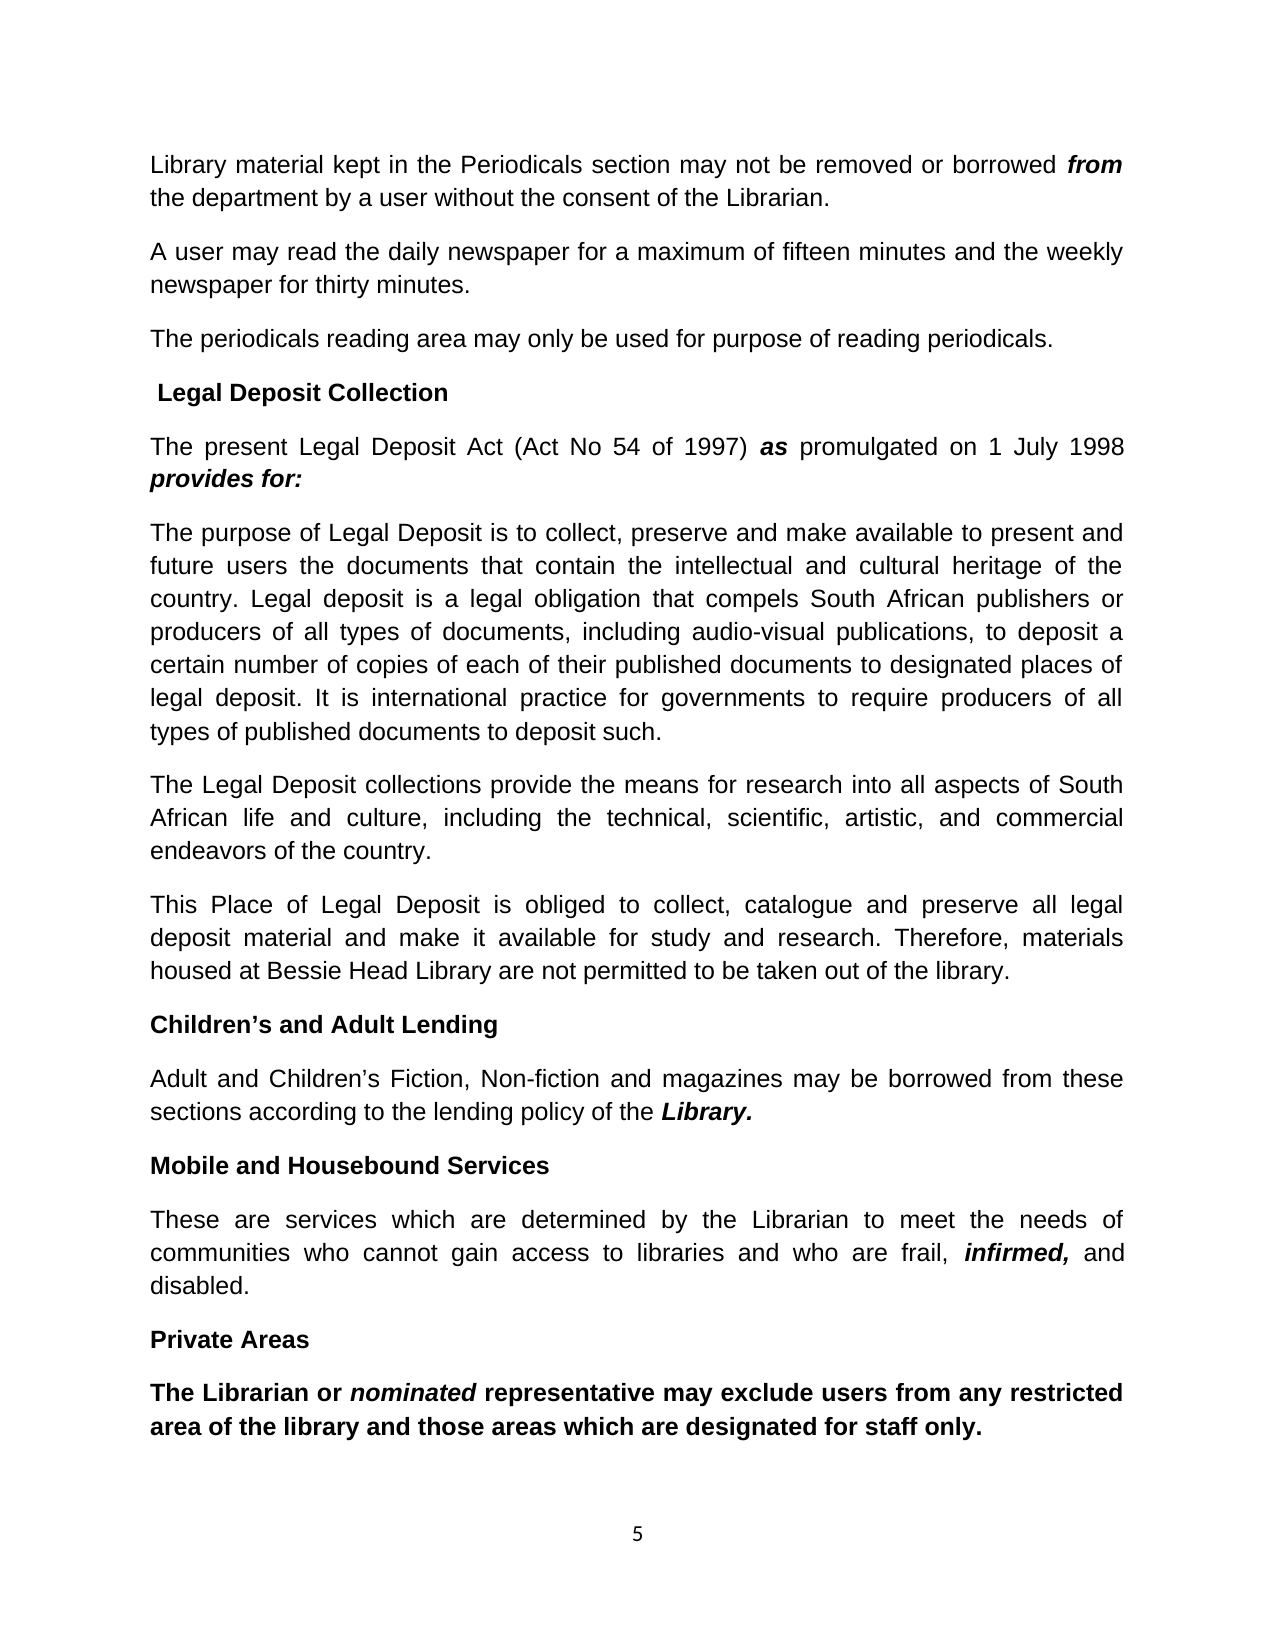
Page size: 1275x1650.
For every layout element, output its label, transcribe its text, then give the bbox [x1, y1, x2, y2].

text Mobile and Housebound Services [150, 1151, 1125, 1179]
text These are services which are determined by the Librarian to meet the needs of communities who cannot gain access to libraries and who are frail, infirmed, and disabled. [150, 1205, 1125, 1299]
text Adult and Children’s Fiction, Non-fiction and magazines may be borrowed from these sections according to the lending policy of the Library. [150, 1064, 1125, 1126]
text Children’s and Adult Lending [150, 1010, 1125, 1039]
text Private Areas [150, 1324, 1125, 1353]
text The purpose of Legal Deposit is to collect, preserve and make available to present and future users the documents that contain the intellectual and cultural heritage of the country. Legal deposit is a legal obligation that compels South African publishers or producers of all types of documents, including audio-visual publications, to deposit a certain number of copies of each of their published documents to designated places of legal deposit. It is international practice for governments to require producers of all types of published documents to deposit such. [150, 518, 1125, 745]
text Legal Deposit Collection [150, 378, 1125, 406]
text The present Legal Deposit Act (Act No 54 of 1997) as promulgated on 1 July 1998 provides for: [150, 431, 1125, 493]
text This Place of Legal Deposit is obliged to collect, catalogue and preserve all legal deposit material and make it available for study and research. Therefore, materials housed at Bessie Head Library are not permitted to be taken out of the library. [150, 890, 1125, 985]
text The Legal Deposit collections provide the means for research into all aspects of South African life and culture, including the technical, scientific, artistic, and commercial endeavors of the country. [150, 770, 1125, 865]
text A user may read the daily newspaper for a maximum of fifteen minutes and the weekly newspaper for thirty minutes. [150, 237, 1125, 299]
text The periodicals reading area may only be used for purpose of reading periodicals. [150, 324, 1125, 352]
text The Librarian or nominated representative may exclude users from any restricted area of the library and those areas which are designated for staff only. [150, 1378, 1125, 1440]
text Library material kept in the Periodicals section may not be removed or borrowed from the department by a user without the consent of the Librarian. [150, 150, 1125, 212]
